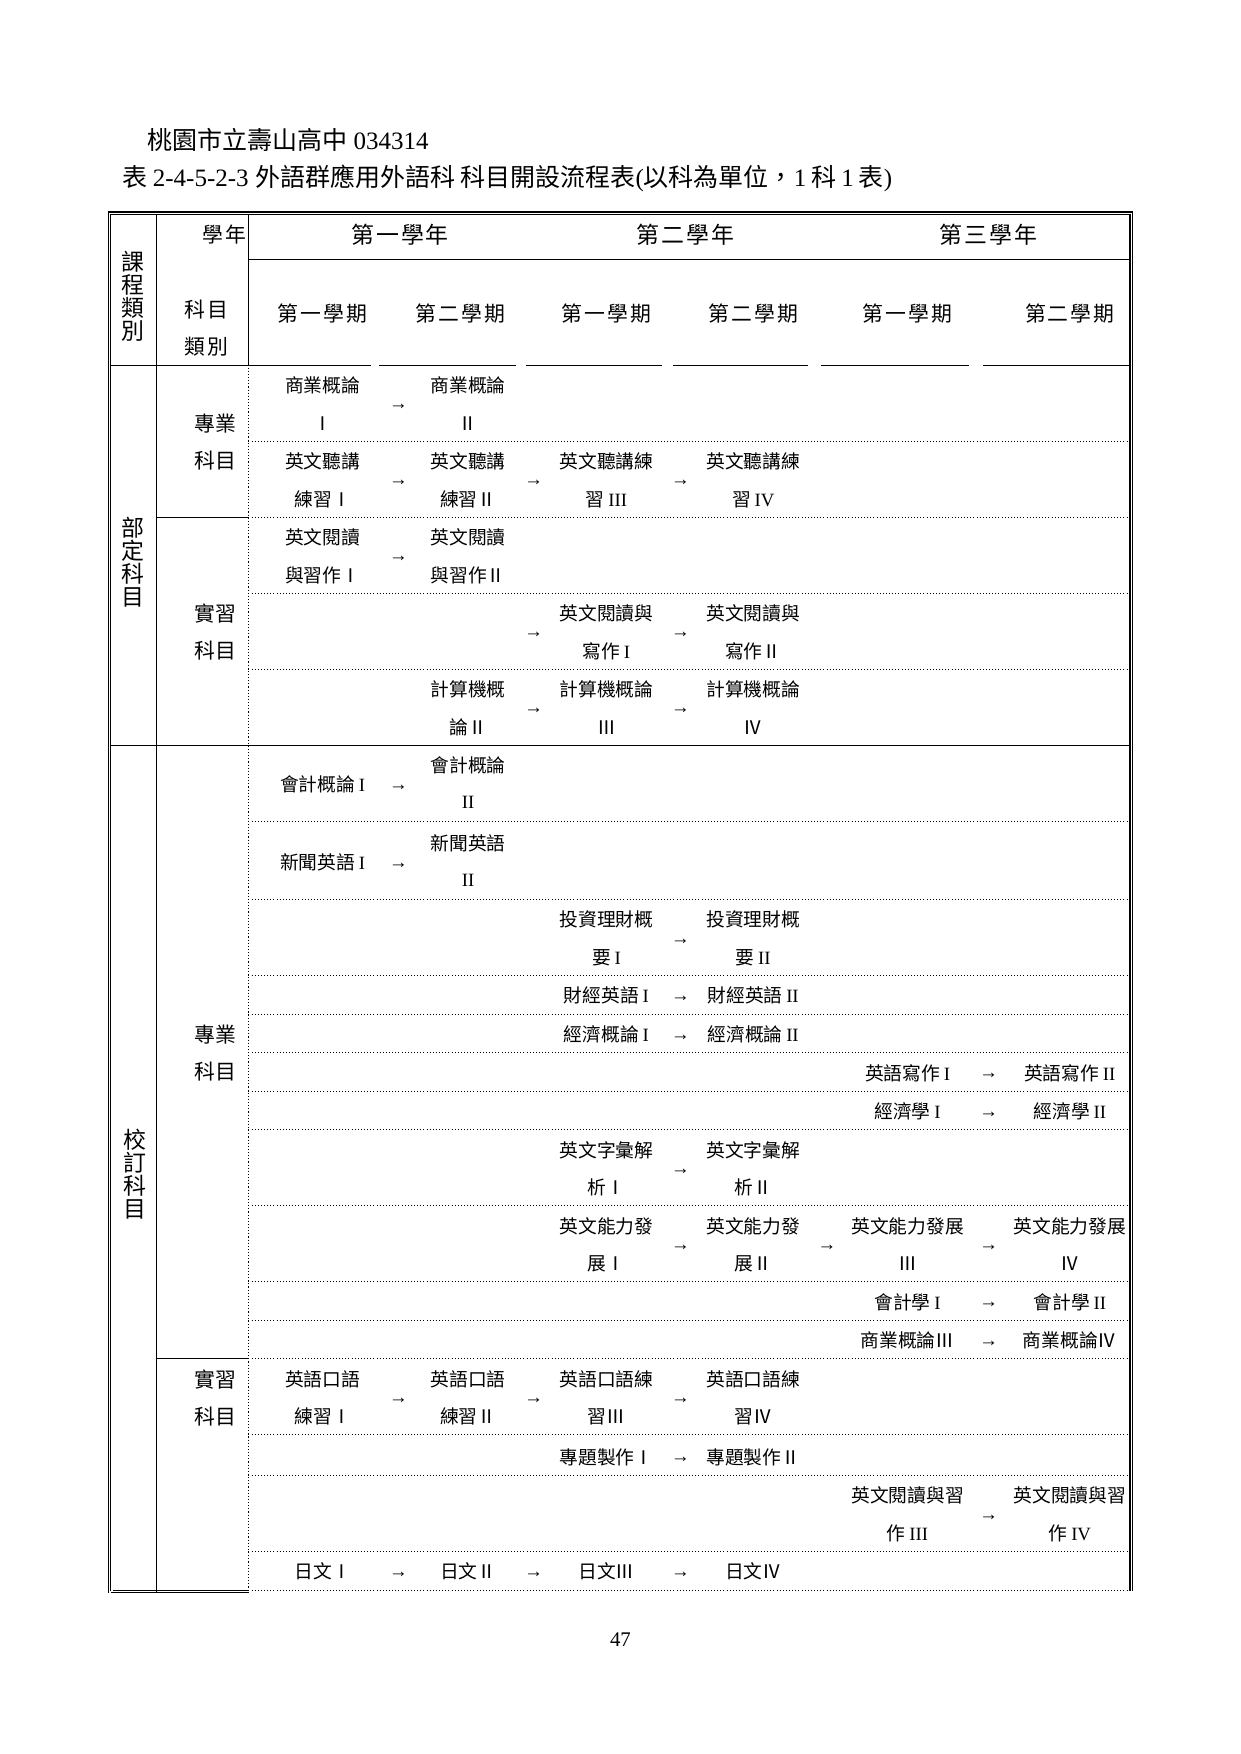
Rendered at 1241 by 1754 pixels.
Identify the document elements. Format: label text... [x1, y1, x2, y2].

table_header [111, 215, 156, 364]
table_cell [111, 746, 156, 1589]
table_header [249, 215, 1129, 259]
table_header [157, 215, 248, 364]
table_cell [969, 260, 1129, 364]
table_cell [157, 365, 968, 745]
text 桃園市立壽山高中 034314 [148, 119, 1092, 157]
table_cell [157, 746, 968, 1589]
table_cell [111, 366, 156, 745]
text 表-2-3 外語群應用外語科 科目開設流程表(以科為單位，1科1表) [123, 157, 1092, 193]
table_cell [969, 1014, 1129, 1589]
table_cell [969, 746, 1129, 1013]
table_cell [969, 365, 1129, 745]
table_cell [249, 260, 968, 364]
